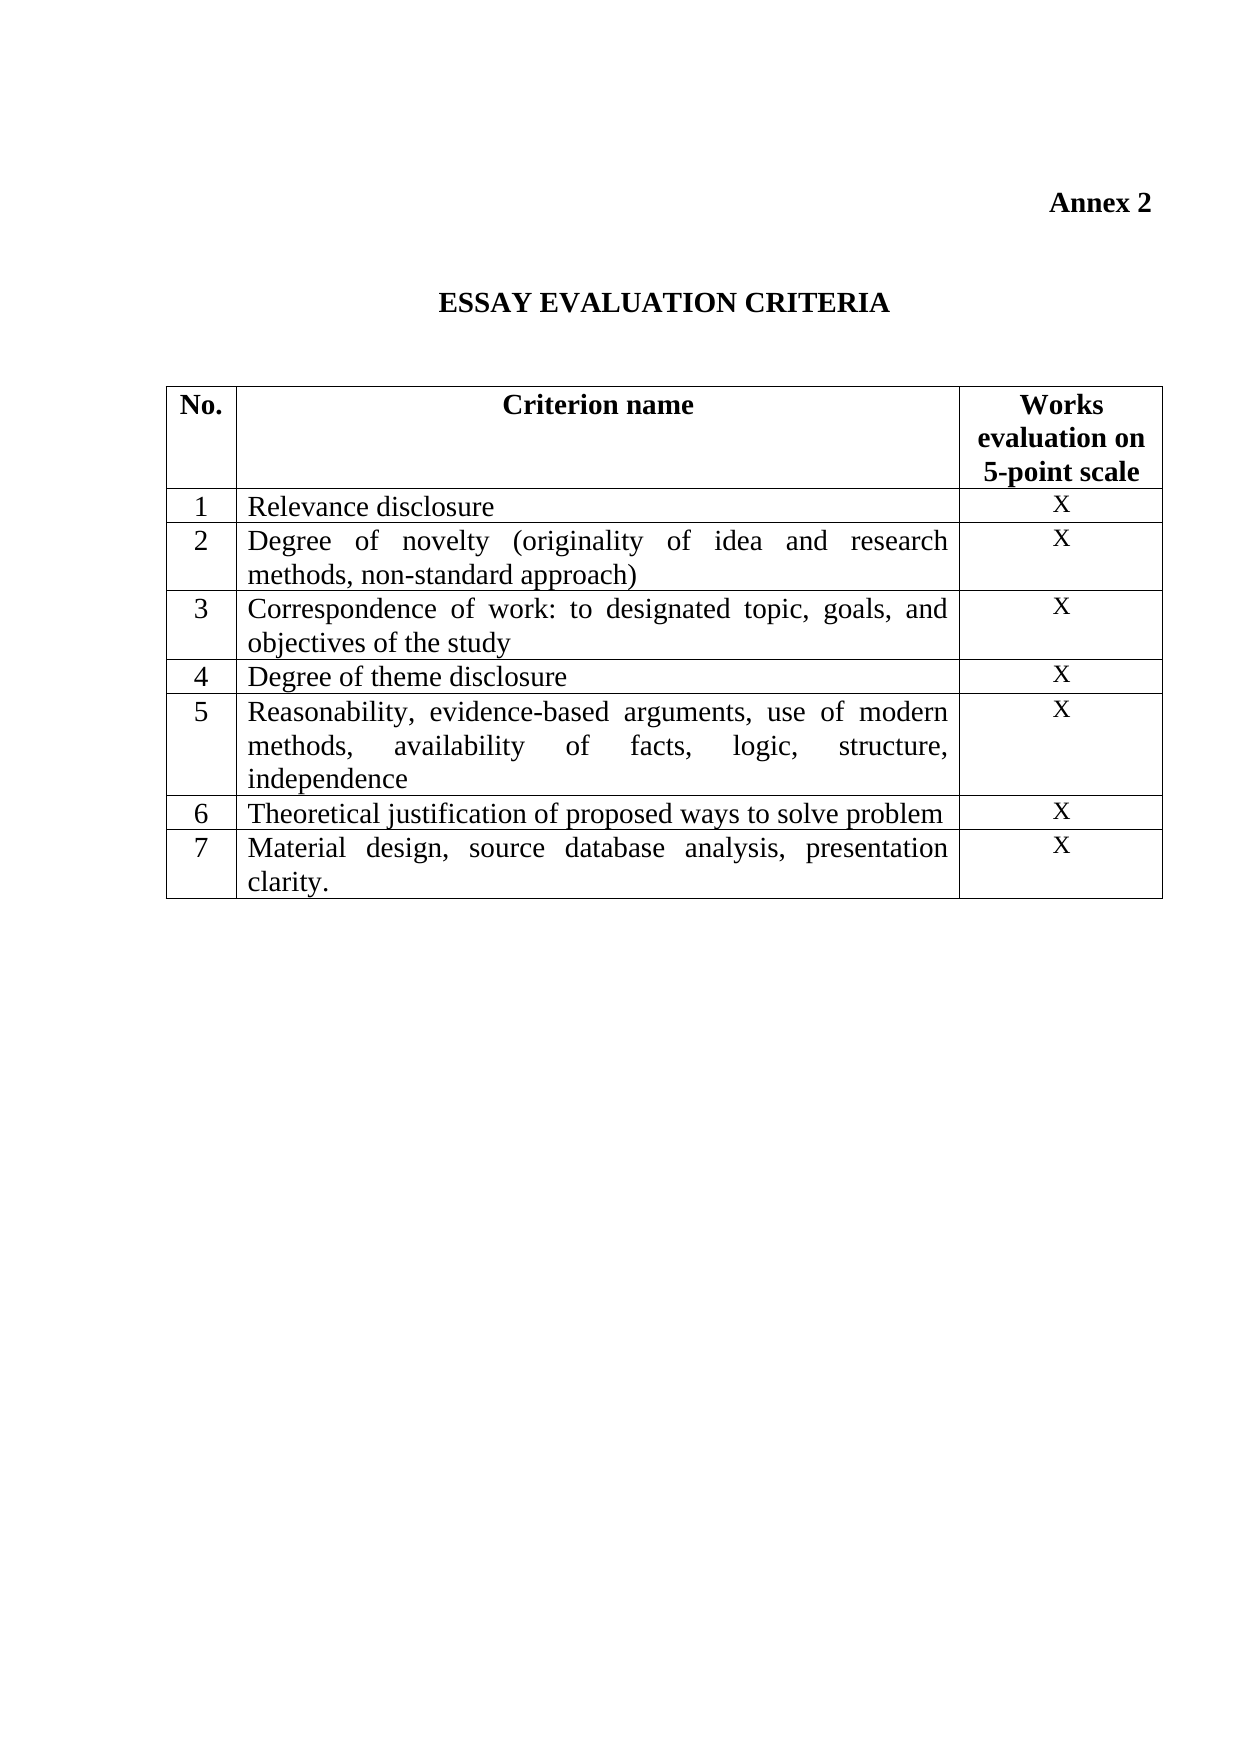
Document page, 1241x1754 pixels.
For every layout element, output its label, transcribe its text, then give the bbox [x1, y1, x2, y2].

table_cell 1 [167, 489, 236, 522]
table_cell Theoretical justification of proposed ways to solve problem [237, 796, 959, 829]
table_cell Reasonability, evidence-based arguments, use of modern methods, availability of facts, logic, structure, independence [237, 694, 959, 795]
table_cell 6 [167, 796, 236, 829]
table_cell Х [960, 830, 1162, 897]
table_cell Х [960, 523, 1162, 590]
table_cell Material design, source database analysis, presentation clarity. [237, 830, 959, 897]
table_cell Degree of novelty (originality of idea and research methods, non-standard approach) [237, 523, 959, 590]
table_cell Relevance disclosure [237, 489, 959, 522]
table_cell 3 [167, 591, 236, 658]
table_cell 2 [167, 523, 236, 590]
table_cell Х [960, 489, 1162, 522]
table_cell 7 [167, 830, 236, 897]
text ESSAY EVALUATION CRITERIA [177, 286, 1152, 319]
table_cell Х [960, 694, 1162, 795]
table_header Works evaluation on 5-point scale [960, 387, 1162, 488]
table_cell Degree of theme disclosure [237, 660, 959, 693]
table_cell 5 [167, 694, 236, 795]
table_header Criterion name [237, 387, 959, 488]
table_cell Х [960, 796, 1162, 829]
table_cell Correspondence of work: to designated topic, goals, and objectives of the study [237, 591, 959, 658]
table_cell 4 [167, 660, 236, 693]
table_cell Х [960, 591, 1162, 658]
table_header No. [167, 387, 236, 488]
table_cell Х [960, 660, 1162, 693]
text Annex 2 [177, 185, 1152, 219]
